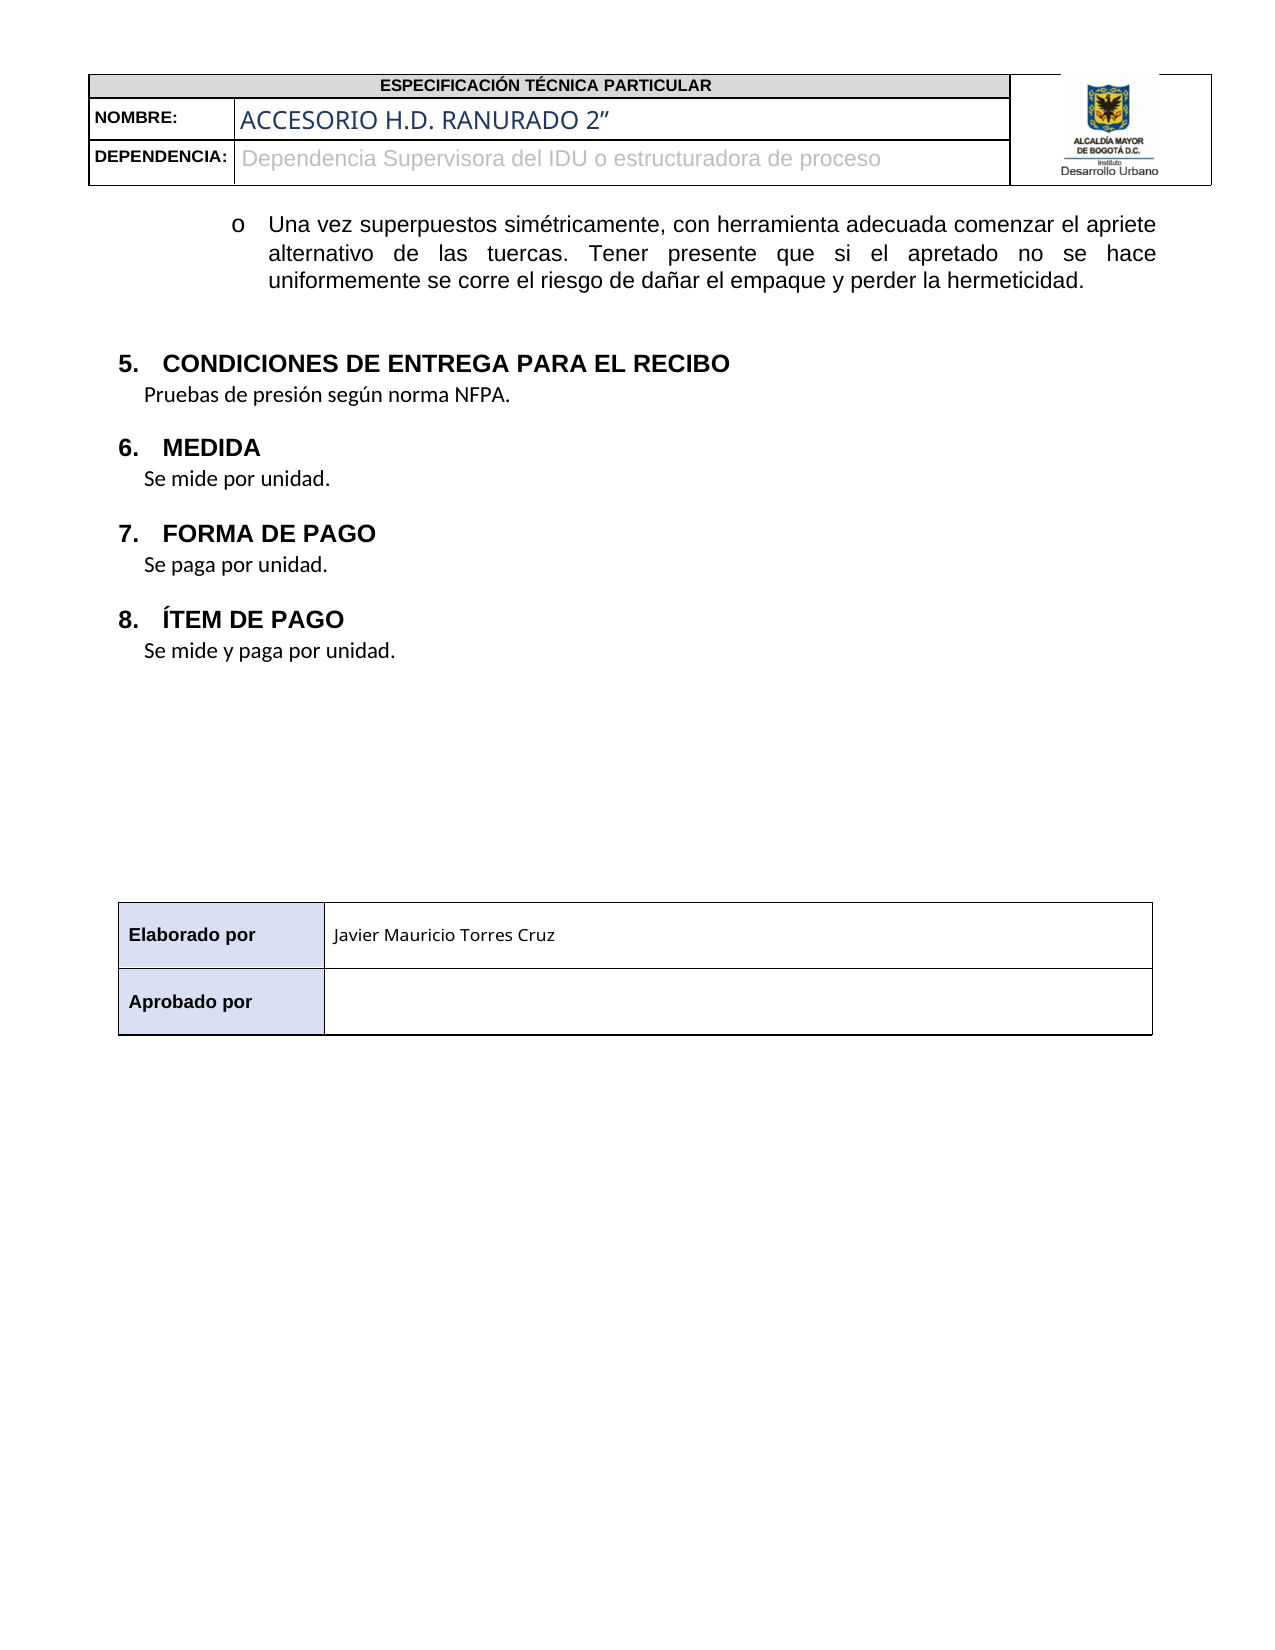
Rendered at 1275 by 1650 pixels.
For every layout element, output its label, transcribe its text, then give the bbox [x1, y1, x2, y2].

text Se mide por unidad. [118, 464, 1157, 492]
subtitle FORMA DE PAGO [118, 519, 1157, 548]
subtitle CONDICIONES DE ENTREGA PARA EL RECIBO [118, 349, 1157, 377]
list Una vez superpuestos simétricamente, con herramienta adecuada comenzar el apriete alternativo de las tuercas. Tener presente que si el apretado no se hace uniformemente se corre el riesgo de dañar el empaque y perder la hermeticidad. [231, 211, 1157, 293]
table_cell [325, 969, 1152, 1034]
table_cell Aprobado por [119, 969, 324, 1034]
picture [1060, 74, 1160, 185]
table_header Javier Mauricio Torres Cruz [325, 903, 1152, 967]
text Se mide y paga por unidad. [118, 636, 1157, 664]
subtitle MEDIDA [118, 433, 1157, 461]
text Pruebas de presión según norma NFPA. [118, 380, 1157, 408]
table_header Elaborado por [119, 903, 324, 967]
text Se paga por unidad. [118, 550, 1157, 578]
subtitle ÍTEM DE PAGO [118, 605, 1157, 634]
